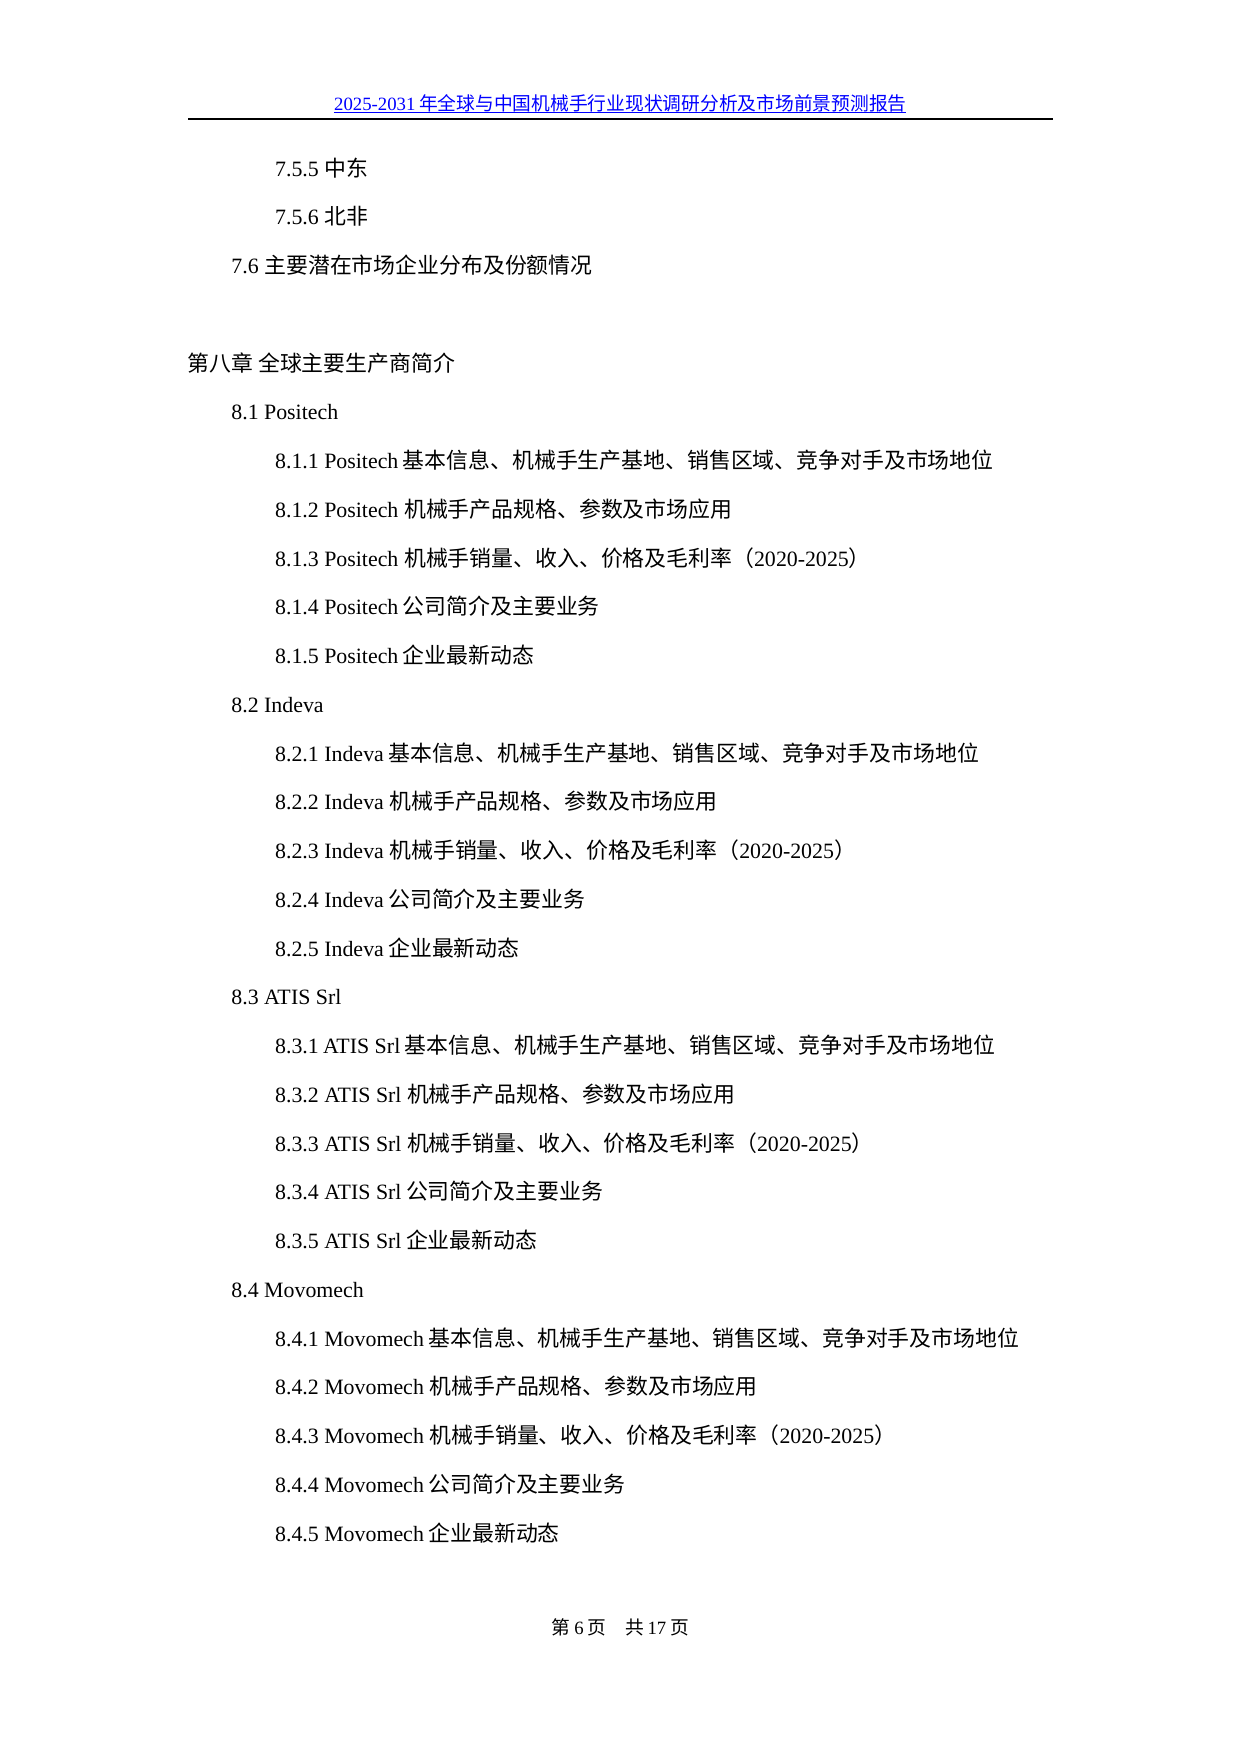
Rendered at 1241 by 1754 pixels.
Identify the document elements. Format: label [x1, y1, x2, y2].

text [187, 150, 1053, 1548]
